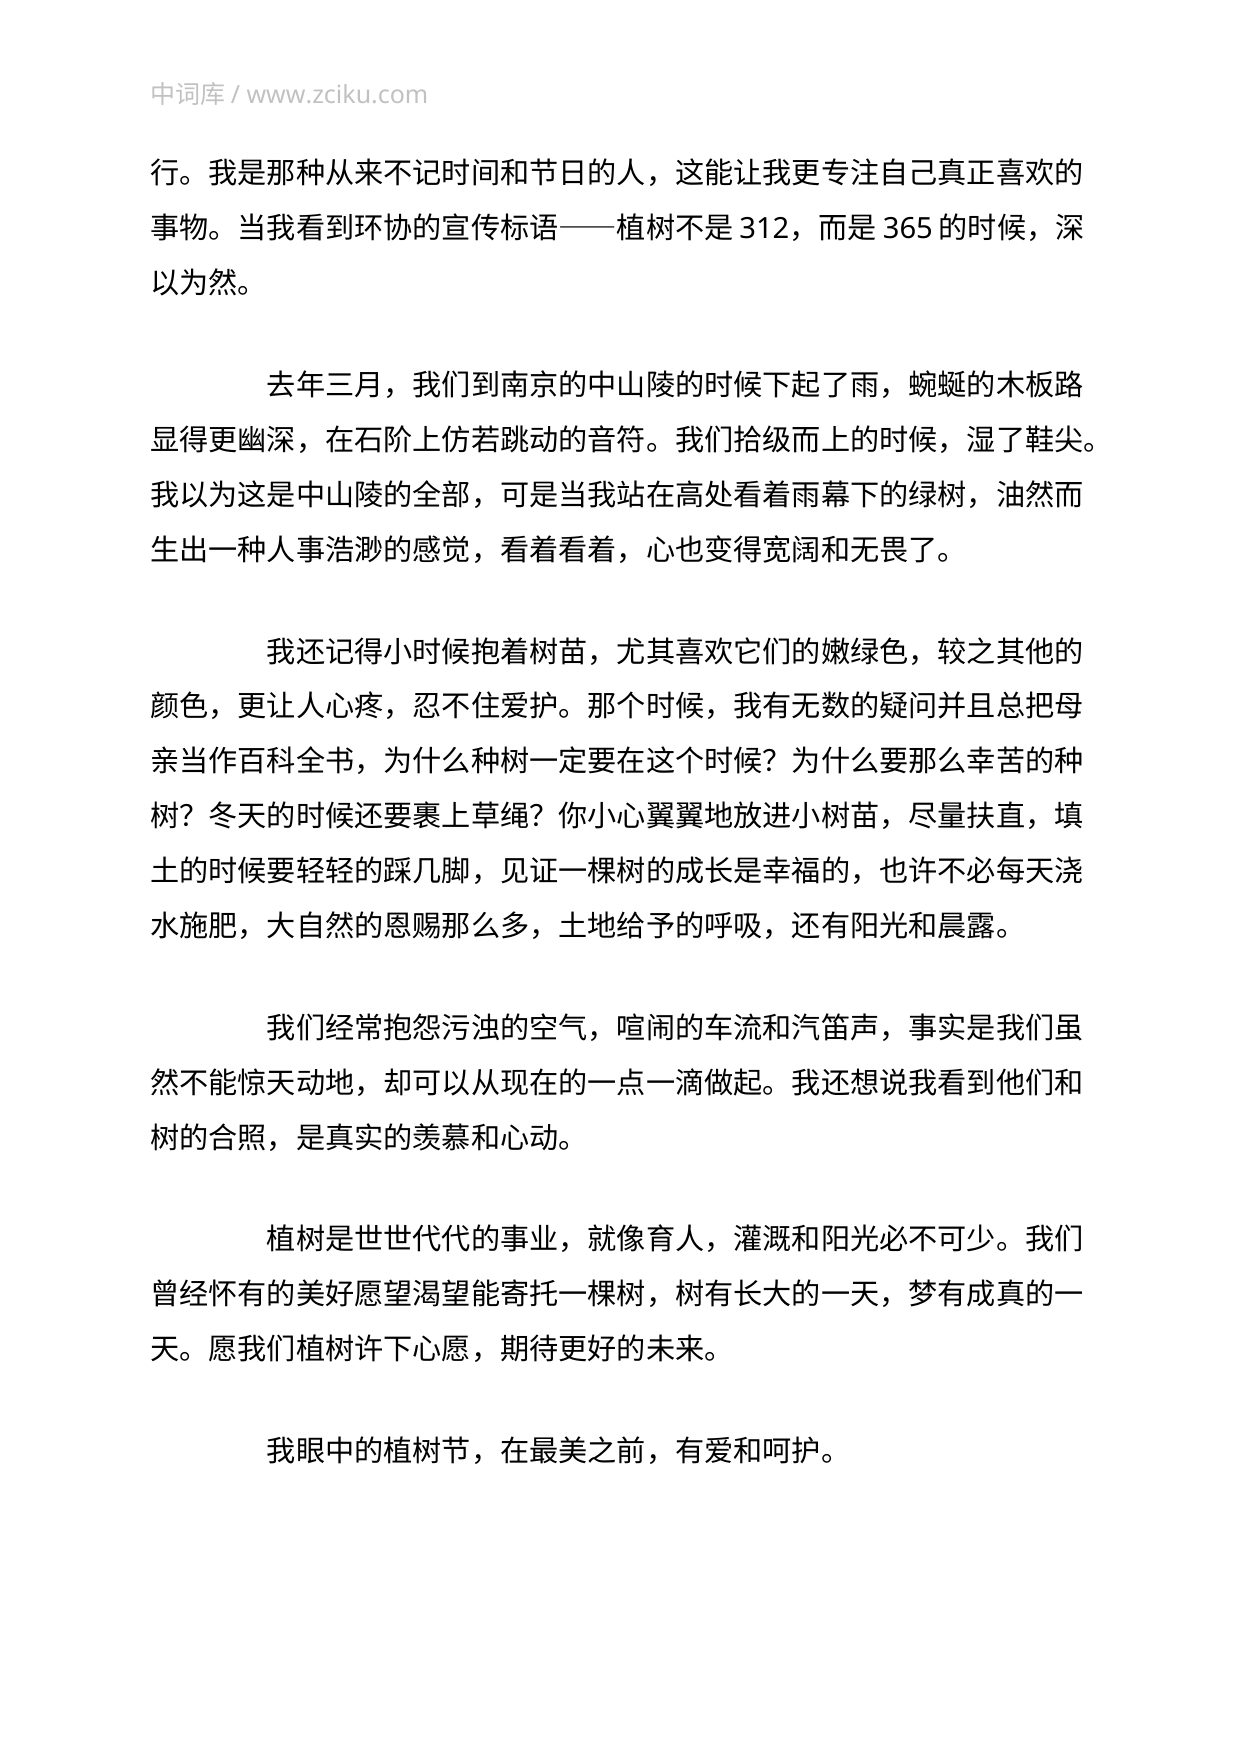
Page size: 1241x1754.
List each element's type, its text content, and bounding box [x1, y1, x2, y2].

text 我们经常抱怨污浊的空气，喧闹的车流和汽笛声，事实是我们虽然不能惊天动地，却可以从现在的一点一滴做起。我还想说我看到他们和树的合照，是真实的羡慕和心动。 [150, 1004, 1090, 1156]
text 植树是世世代代的事业，就像育人，灌溉和阳光必不可少。我们曾经怀有的美好愿望渴望能寄托一棵树，树有长大的一天，梦有成真的一天。愿我们植树许下心愿，期待更好的未来。 [150, 1216, 1090, 1368]
text 我眼中的植树节，在最美之前，有爱和呵护。 [150, 1427, 1090, 1470]
text 我还记得小时候抱着树苗，尤其喜欢它们的嫩绿色，较之其他的颜色，更让人心疼，忍不住爱护。那个时候，我有无数的疑问并且总把母亲当作百科全书，为什么种树一定要在这个时候？为什么要那么幸苦的种树？冬天的时候还要裹上草绳？你小心翼翼地放进小树苗，尽量扶直，填土的时候要轻轻的踩几脚，见证一棵树的成长是幸福的，也许不必每天浇水施肥，大自然的恩赐那么多，土地给予的呼吸，还有阳光和晨露。 [150, 628, 1090, 945]
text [150, 150, 1090, 302]
text 去年三月，我们到南京的中山陵的时候下起了雨，蜿蜒的木板路显得更幽深，在石阶上仿若跳动的音符。我们拾级而上的时候，湿了鞋尖。我以为这是中山陵的全部，可是当我站在高处看着雨幕下的绿树，油然而生出一种人事浩渺的感觉，看着看着，心也变得宽阔和无畏了。 [150, 362, 1090, 569]
